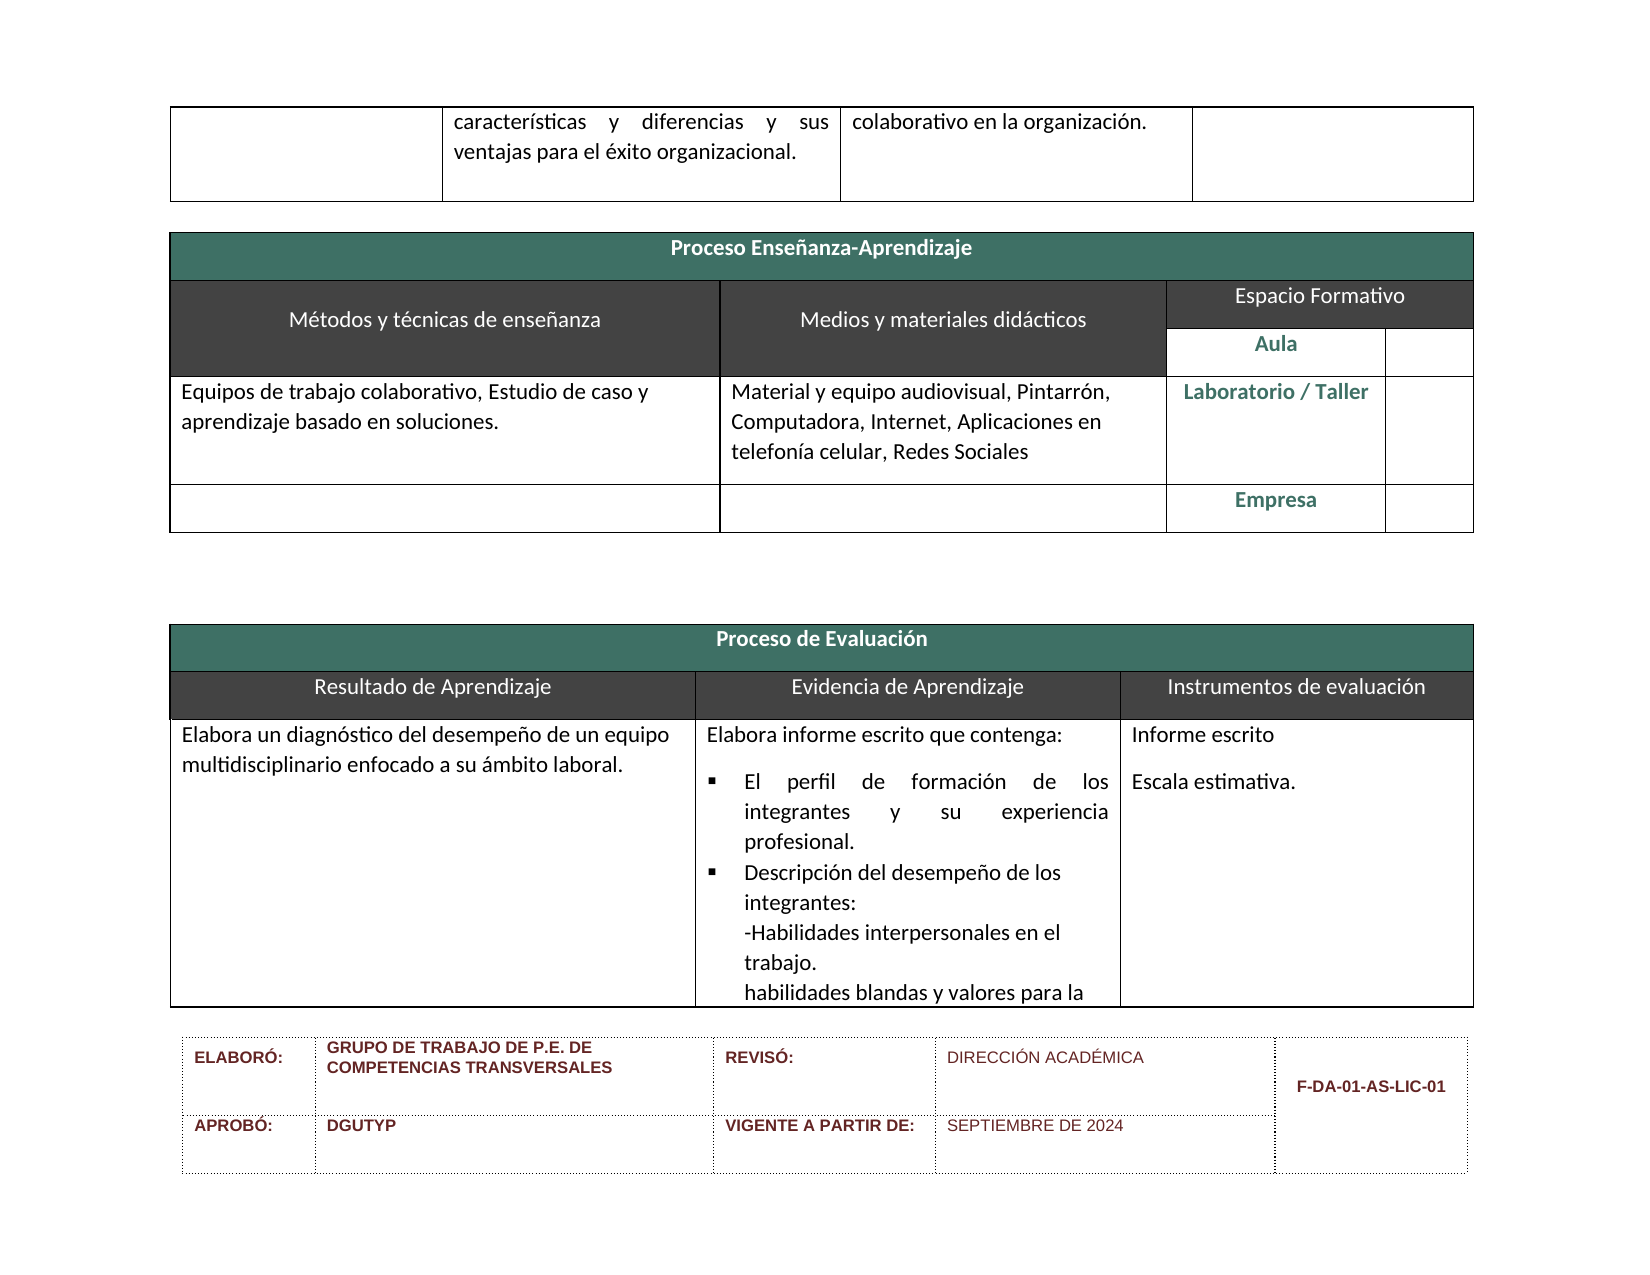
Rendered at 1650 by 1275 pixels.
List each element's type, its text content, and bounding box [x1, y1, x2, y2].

table_cell Espacio Formativo [1167, 281, 1473, 328]
table_cell [171, 485, 719, 532]
table_header Proceso de Evaluación [171, 625, 1473, 671]
table_cell [1386, 377, 1473, 484]
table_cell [841, 108, 1192, 201]
table_cell Aula [1167, 329, 1385, 376]
table_cell [1386, 329, 1473, 376]
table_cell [171, 720, 695, 1006]
table_cell Métodos y técnicas de enseñanza [171, 281, 719, 376]
table_header Proceso Enseñanza-Aprendizaje [171, 233, 1473, 280]
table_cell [443, 108, 840, 201]
table_cell [1386, 485, 1473, 532]
table_cell Instrumentos de evaluación [1121, 672, 1473, 719]
table_cell [721, 485, 1166, 532]
table_cell Equipos de trabajo colaborativo, Estudio de caso y aprendizaje basado en soluciones. [171, 377, 719, 484]
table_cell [1121, 720, 1473, 1006]
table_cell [171, 108, 442, 201]
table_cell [696, 720, 1120, 1006]
table_cell Evidencia de Aprendizaje [696, 672, 1120, 719]
table_cell Material y equipo audiovisual, Pintarrón, Computadora, Internet, Aplicaciones en telefonía celular, Redes Sociales [721, 377, 1166, 484]
table_cell Laboratorio / Taller [1167, 377, 1385, 484]
table_cell Medios y materiales didácticos [721, 281, 1166, 376]
table_cell Empresa [1167, 485, 1385, 532]
table_cell Resultado de Aprendizaje [171, 672, 695, 719]
